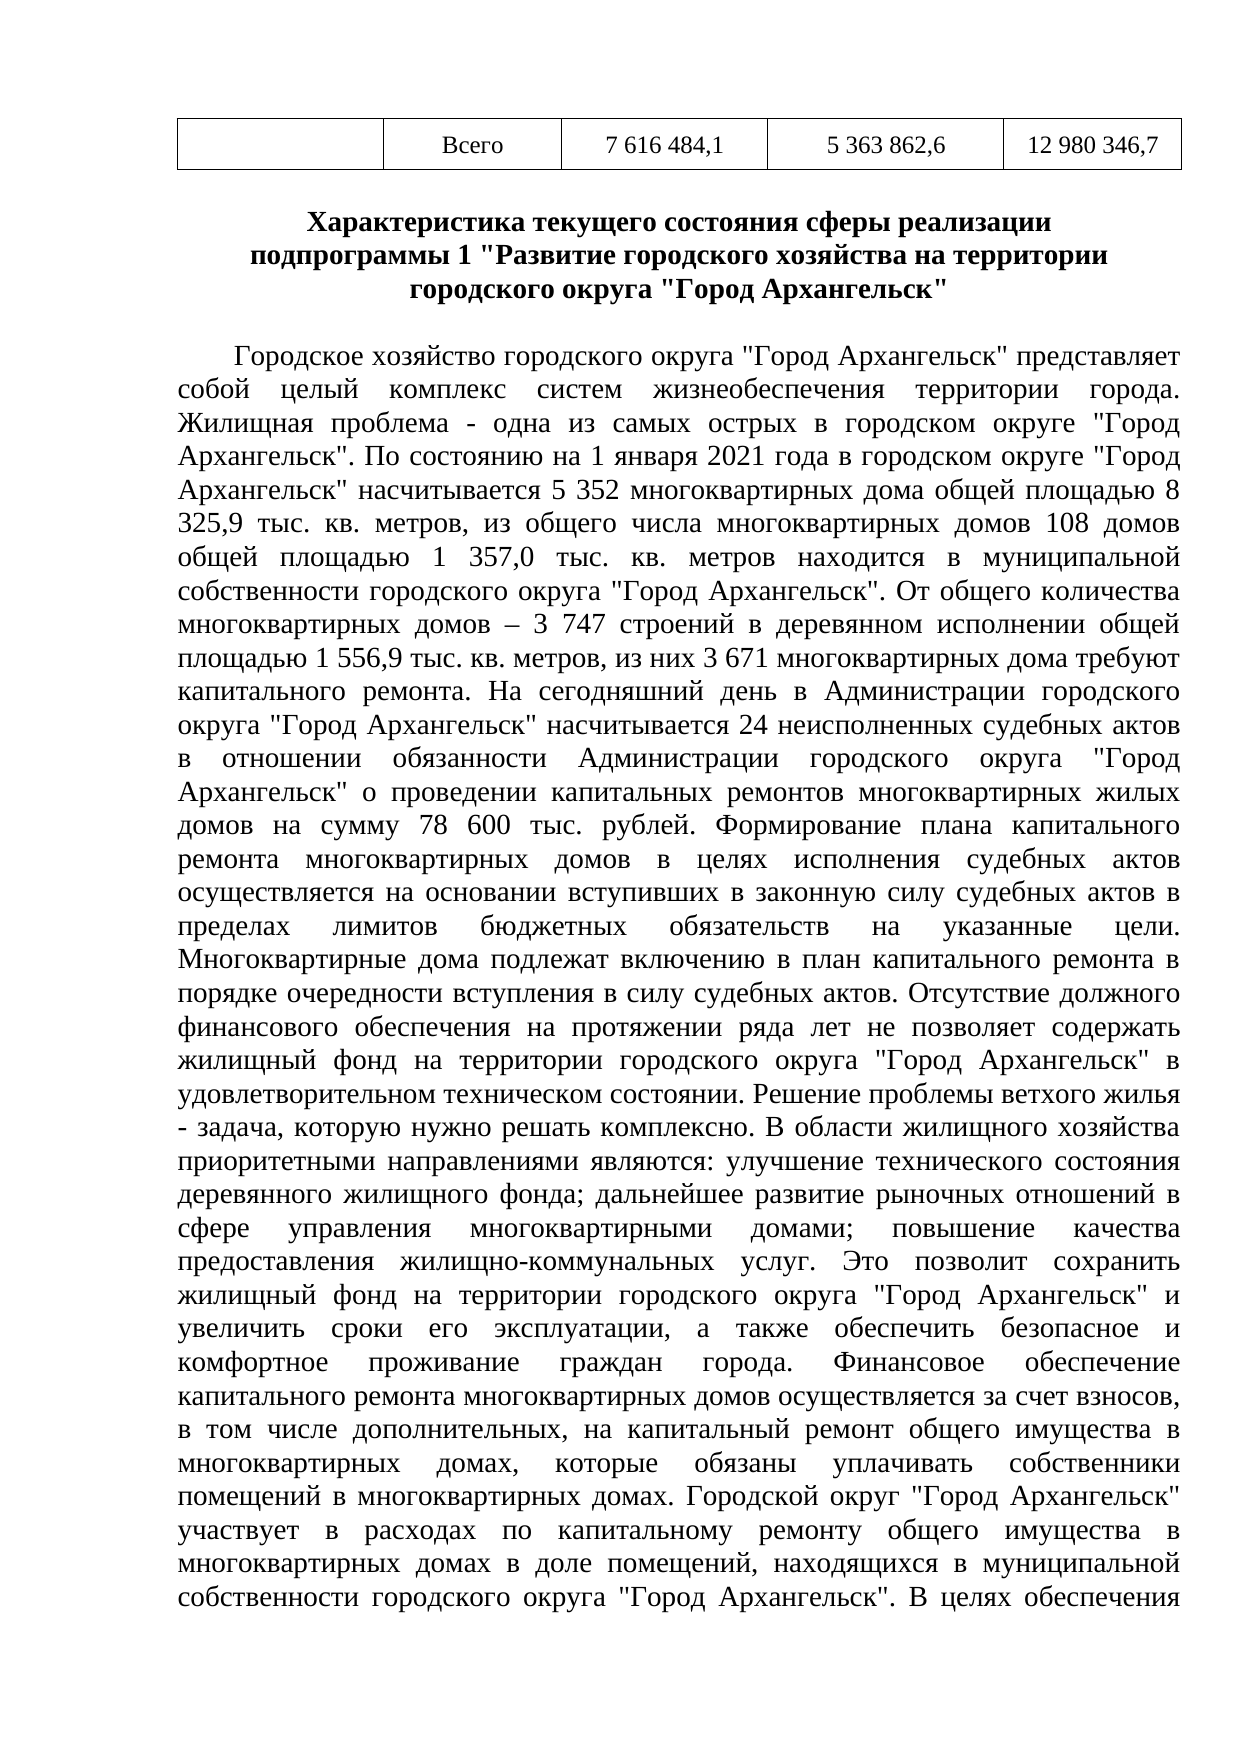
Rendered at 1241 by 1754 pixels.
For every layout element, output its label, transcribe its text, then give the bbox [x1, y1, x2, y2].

table_cell 12 980 346,7 [1004, 119, 1181, 169]
table_cell 5 363 862,6 [768, 119, 1003, 169]
text городского округа "Город Архангельск" [177, 271, 1181, 304]
text подпрограммы 1 "Развитие городского хозяйства на территории [177, 237, 1181, 271]
table_cell 7 616 484,1 [562, 119, 767, 169]
text Характеристика текущего состояния сферы реализации [177, 204, 1181, 237]
table_cell Всего [384, 119, 561, 169]
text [177, 338, 1181, 1612]
